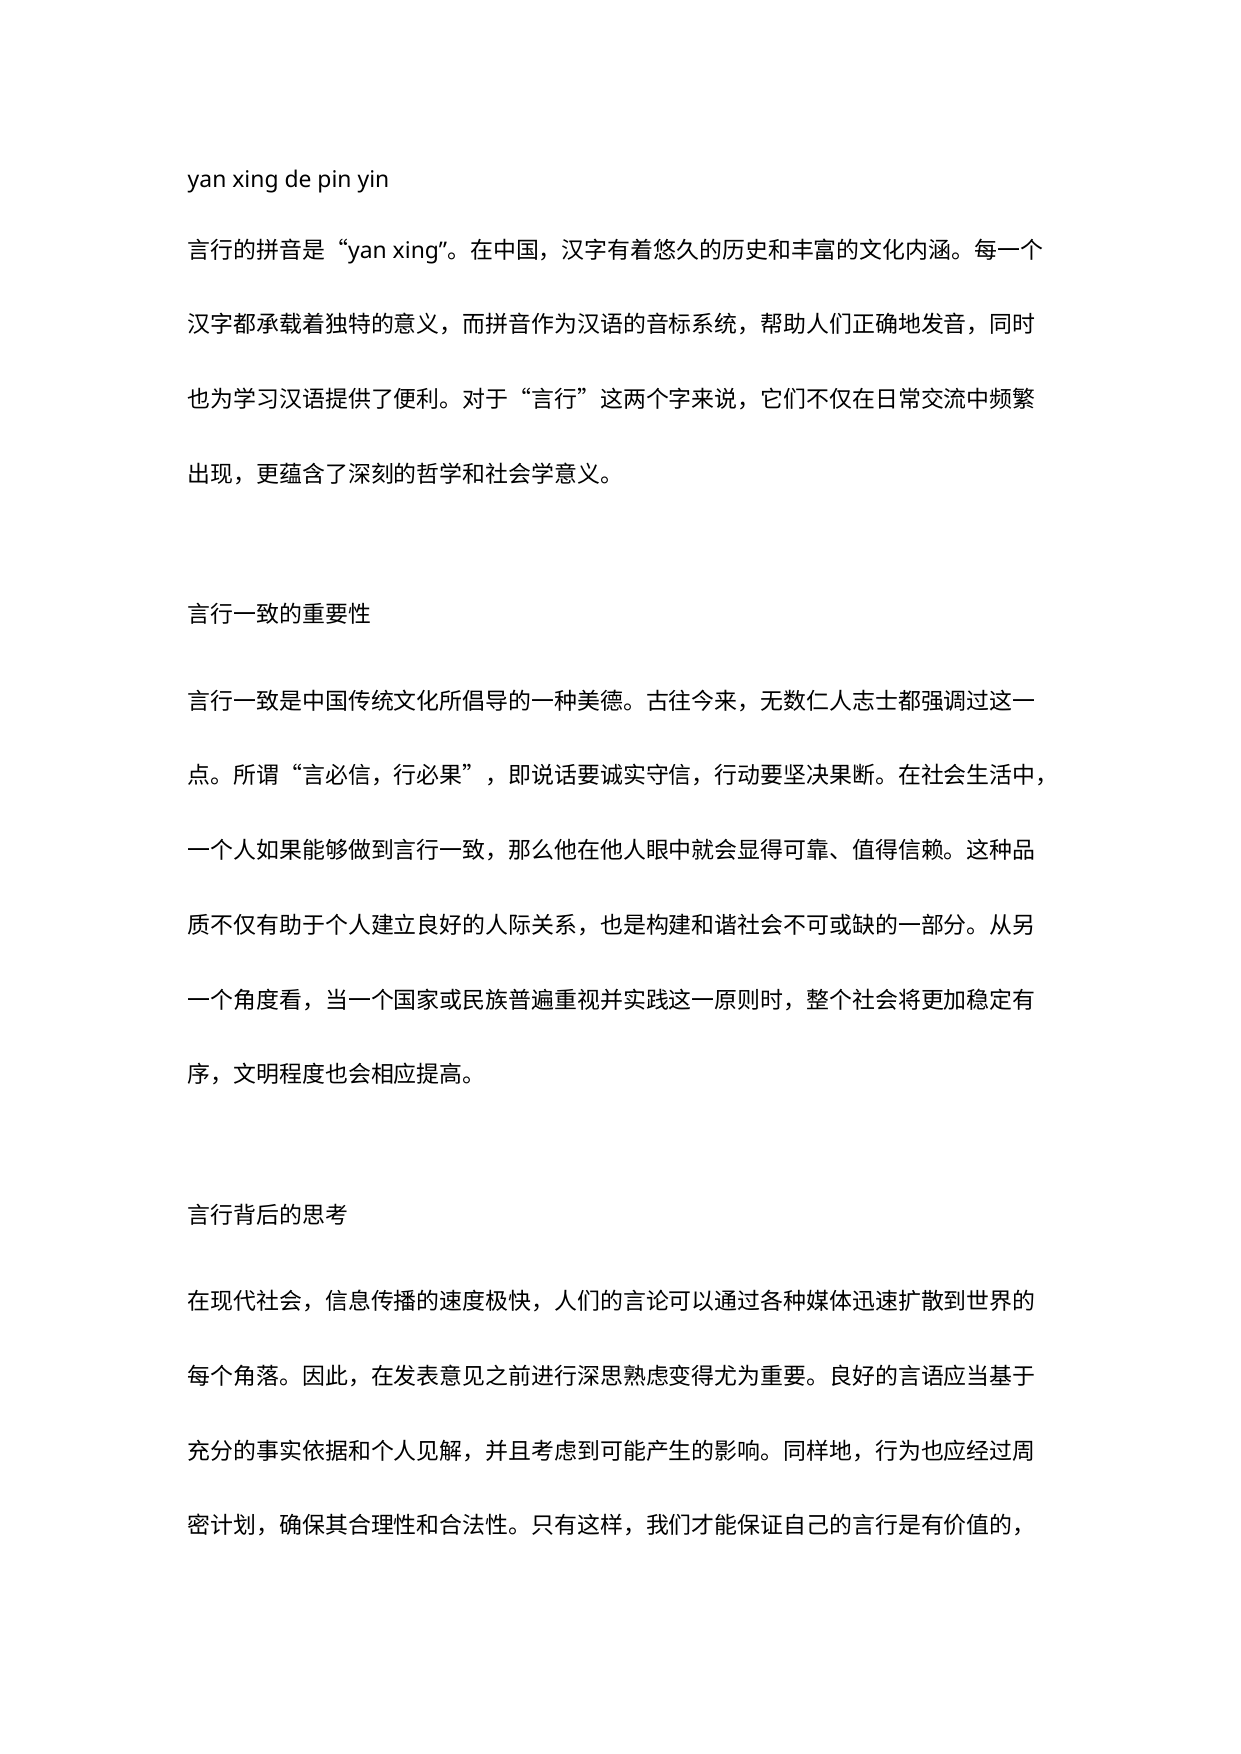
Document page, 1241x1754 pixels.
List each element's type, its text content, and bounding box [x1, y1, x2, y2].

text 言行一致是中国传统文化所倡导的一种美德。古往今来，无数仁人志士都强调过这一点。所谓“言必信，行必果”，即说话要诚实守信，行动要坚决果断。在社会生活中，一个人如果能够做到言行一致，那么他在他人眼中就会显得可靠、值得信赖。这种品质不仅有助于个人建立良好的人际关系，也是构建和谐社会不可或缺的一部分。从另一个角度看，当一个国家或民族普遍重视并实践这一原则时，整个社会将更加稳定有序，文明程度也会相应提高。 [187, 667, 1053, 1105]
text 言行背后的思考 [187, 1181, 1053, 1246]
text 言行的拼音是“yan xing”。在中国，汉字有着悠久的历史和丰富的文化内涵。每一个汉字都承载着独特的意义，而拼音作为汉语的音标系统，帮助人们正确地发音，同时也为学习汉语提供了便利。对于“言行”这两个字来说，它们不仅在日常交流中频繁出现，更蕴含了深刻的哲学和社会学意义。 [187, 216, 1053, 505]
text 言行一致的重要性 [187, 580, 1053, 645]
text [187, 1267, 1053, 1556]
text yan xing de pin yin [187, 162, 1053, 194]
